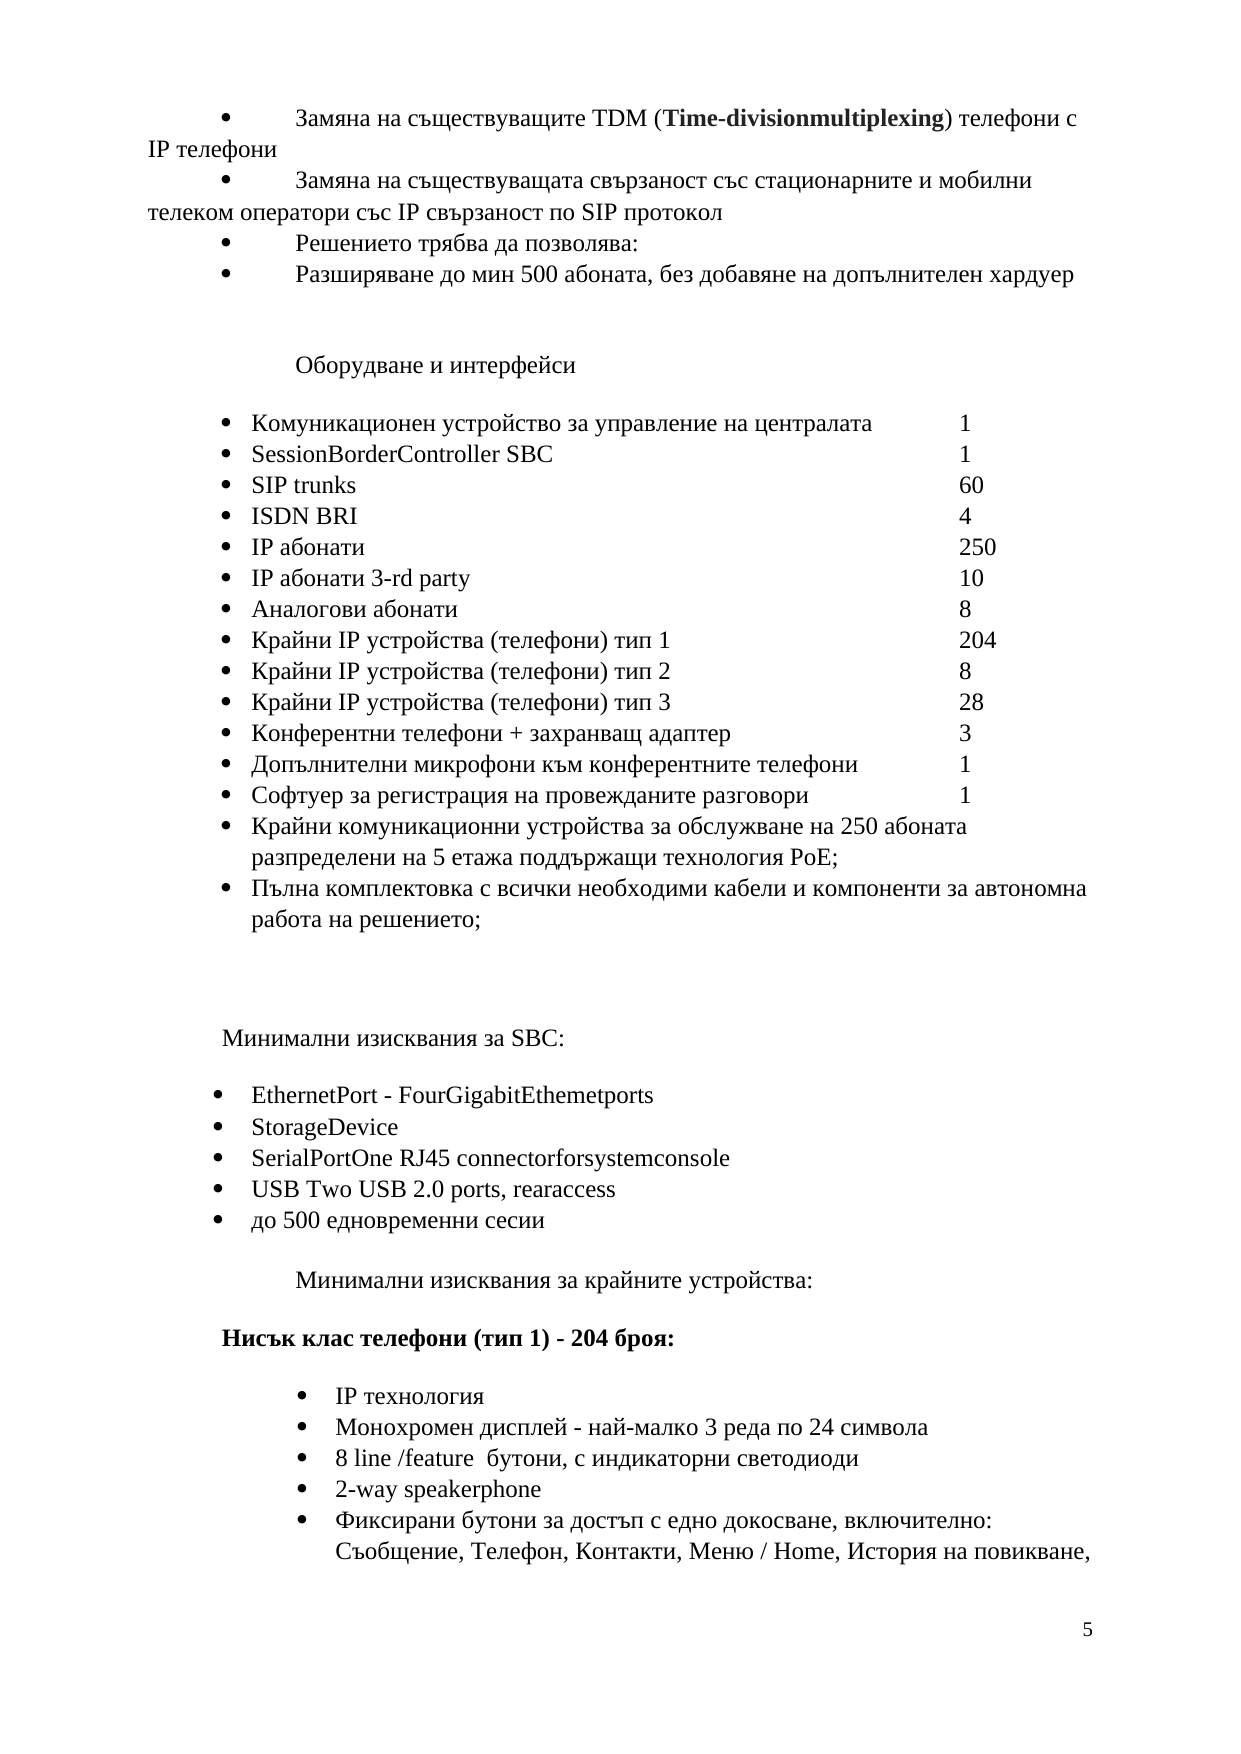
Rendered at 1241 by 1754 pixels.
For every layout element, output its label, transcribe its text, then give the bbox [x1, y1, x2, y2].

list Софтуер за регистрация на провежданите разговори 1 [222, 780, 1093, 809]
list USB Two USB 2.0 ports, rearaccess [214, 1174, 1093, 1202]
list Пълна комплектовка с всички необходими кабели и компоненти за автономна работа на решението; [222, 873, 1093, 933]
list SerialPortOne RJ45 connectorforsystemconsole [214, 1143, 1093, 1171]
list Конферентни телефони + захранващ адаптер 3 [222, 718, 1093, 747]
list Решението трябва да позволява: [148, 228, 1093, 256]
list до 500 едновременни сесии [214, 1205, 1093, 1233]
list Замяна на съществуващите TDM (Time-divisionmultiplexing) телефони с IP телефони [148, 103, 1093, 163]
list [298, 1505, 1093, 1565]
list Аналогови абонати 8 [222, 594, 1093, 623]
text Нисък клас телефони (тип 1) - 204 броя: [148, 1323, 1093, 1352]
list StorageDevice [214, 1112, 1093, 1140]
list Допълнителни микрофони към конферентните телефони 1 [222, 749, 1093, 778]
list ІР технология [298, 1381, 1093, 1409]
list 8 line /feature бутони, с индикаторни светодиоди [298, 1443, 1093, 1472]
list EthernetPort - FourGigabitEthemetports [214, 1081, 1093, 1109]
list Крайни комуникационни устройства за обслужване на 250 абоната разпределени на 5 етажа поддържащи технология PoE; [222, 811, 1093, 871]
list SIP trunks 60 [222, 470, 1093, 499]
text Минимални изисквания за крайните устройства: [148, 1265, 1093, 1294]
list SessionBorderController SBC 1 [222, 439, 1093, 468]
list IP абонати 250 [222, 532, 1093, 561]
list ISDN BRI 4 [222, 501, 1093, 530]
list Монохромен дисплей - най-малко 3 реда по 24 символа [298, 1412, 1093, 1441]
list IP абонати 3-rd party 10 [222, 563, 1093, 592]
list Крайни IP устройства (телефони) тип 2 8 [222, 656, 1093, 685]
list Разширяване до мин 500 абоната, без добавяне на допълнителен хардуер [148, 259, 1093, 318]
list Комуникационен устройство за управление на централата 1 [222, 408, 1093, 437]
list Замяна на съществуващата свързаност със стационарните и мобилни телеком оператори със IP свързаност по SIP протокол [148, 166, 1093, 225]
list 2-way speakerphone [298, 1474, 1093, 1503]
text Минимални изисквания за SBC: [222, 1023, 1093, 1051]
list Крайни IP устройства (телефони) тип 1 204 [222, 625, 1093, 654]
list Крайни IP устройства (телефони) тип 3 28 [222, 687, 1093, 716]
text Оборудване и интерфейси [148, 350, 1093, 379]
